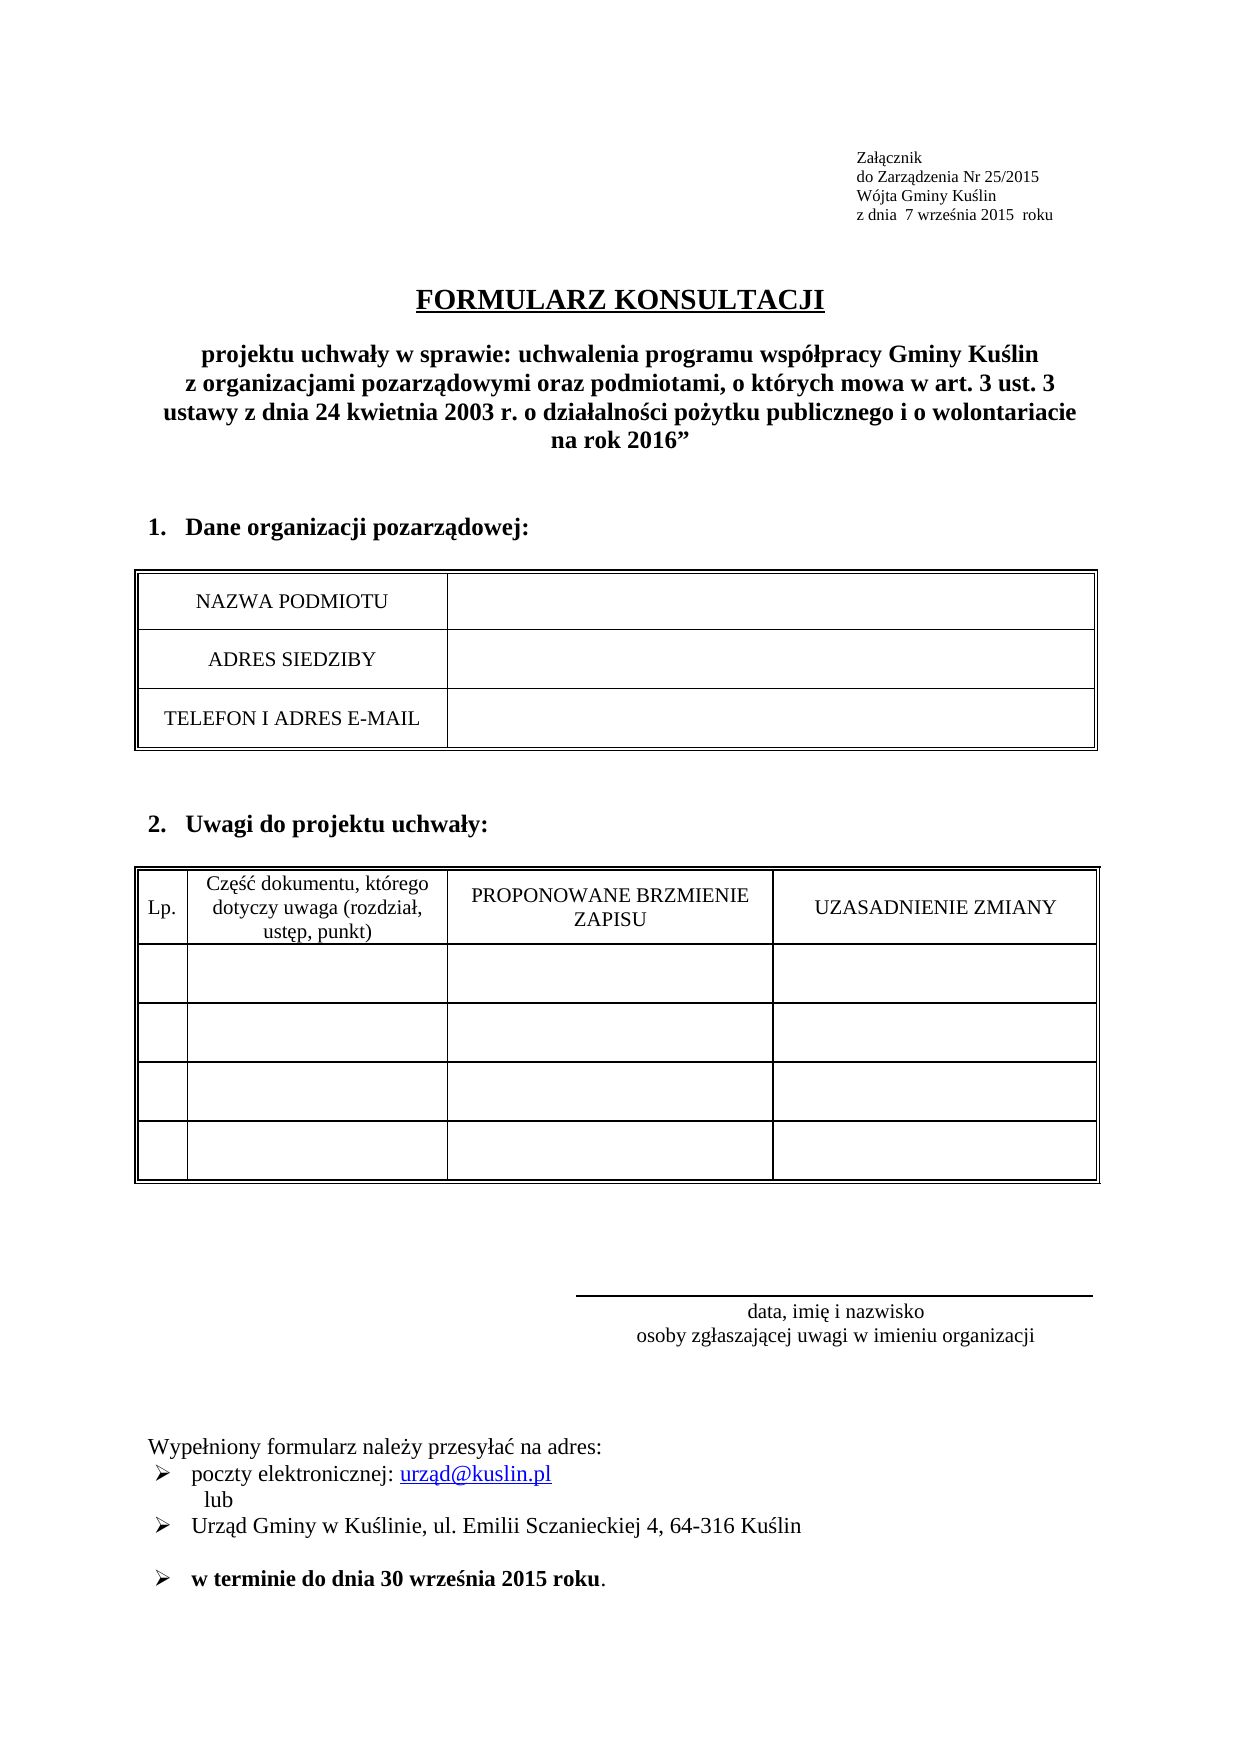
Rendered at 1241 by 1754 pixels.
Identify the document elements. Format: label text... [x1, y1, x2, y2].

text lub [204, 1486, 1093, 1512]
table_cell [448, 689, 1094, 747]
table_cell TELEFON I ADRES E-MAIL [139, 689, 447, 747]
list Uwagi do projektu uchwały: [148, 809, 1093, 837]
list w terminie do dnia 30 września 2015 roku. [153, 1565, 1093, 1592]
table_cell [188, 1063, 447, 1120]
table_cell [448, 1004, 772, 1061]
text Wypełniony formularz należy przesyłać na adres: [148, 1433, 1093, 1460]
table_cell [139, 945, 187, 1002]
table_cell [188, 945, 447, 1002]
table_header Proponowane brzmienie zapisu [448, 871, 772, 943]
list Dane organizacji pozarządowej: [148, 512, 1093, 541]
list poczty elektronicznej: urząd@kuslin.pl [153, 1460, 1093, 1486]
table_header NAZWA PODMIOTU [139, 574, 447, 628]
table_cell ADRES SIEDZIBY [139, 630, 447, 687]
text data, imię i nazwisko [579, 1299, 1093, 1323]
table_cell [448, 1122, 772, 1179]
table_cell [774, 1063, 1096, 1120]
table_cell [448, 945, 772, 1002]
list Urząd Gminy w Kuślinie, ul. Emilii Sczanieckiej 4, 64-316 Kuślin [153, 1512, 1093, 1539]
text osoby zgłaszającej uwagi w imieniu organizacji [579, 1323, 1093, 1347]
text FORMULARZ KONSULTACJI [148, 282, 1093, 315]
table_cell [139, 1122, 187, 1179]
text Załącznik [856, 148, 1093, 167]
table_cell [774, 1004, 1096, 1061]
table_cell [139, 1063, 187, 1120]
table_header Lp. [139, 871, 187, 943]
text z dnia 7 września 2015 roku [856, 205, 1093, 224]
table_cell [188, 1122, 447, 1179]
text projektu uchwały w sprawie: uchwalenia programu współpracy Gminy Kuślin z organizacjami pozarządowymi oraz podmiotami, o których mowa w art. 3 ust. 3 ustawy z dnia 24 kwietnia 2003 r. o działalności pożytku publicznego i o wolontariacie na rok 2016” [148, 339, 1093, 454]
table_header Część dokumentu, którego dotyczy uwaga (rozdział, ustęp, punkt) [188, 871, 447, 943]
table_cell [139, 1004, 187, 1061]
table_cell [448, 1063, 772, 1120]
text Wójta Gminy Kuślin [856, 186, 1093, 205]
table_cell [188, 1004, 447, 1061]
table_cell [774, 945, 1096, 1002]
table_header Uzasadnienie zmiany [774, 871, 1096, 943]
table_header [448, 574, 1094, 628]
table_cell [448, 630, 1094, 687]
text do Zarządzenia Nr 25/2015 [856, 167, 1093, 186]
table_cell [774, 1122, 1096, 1179]
